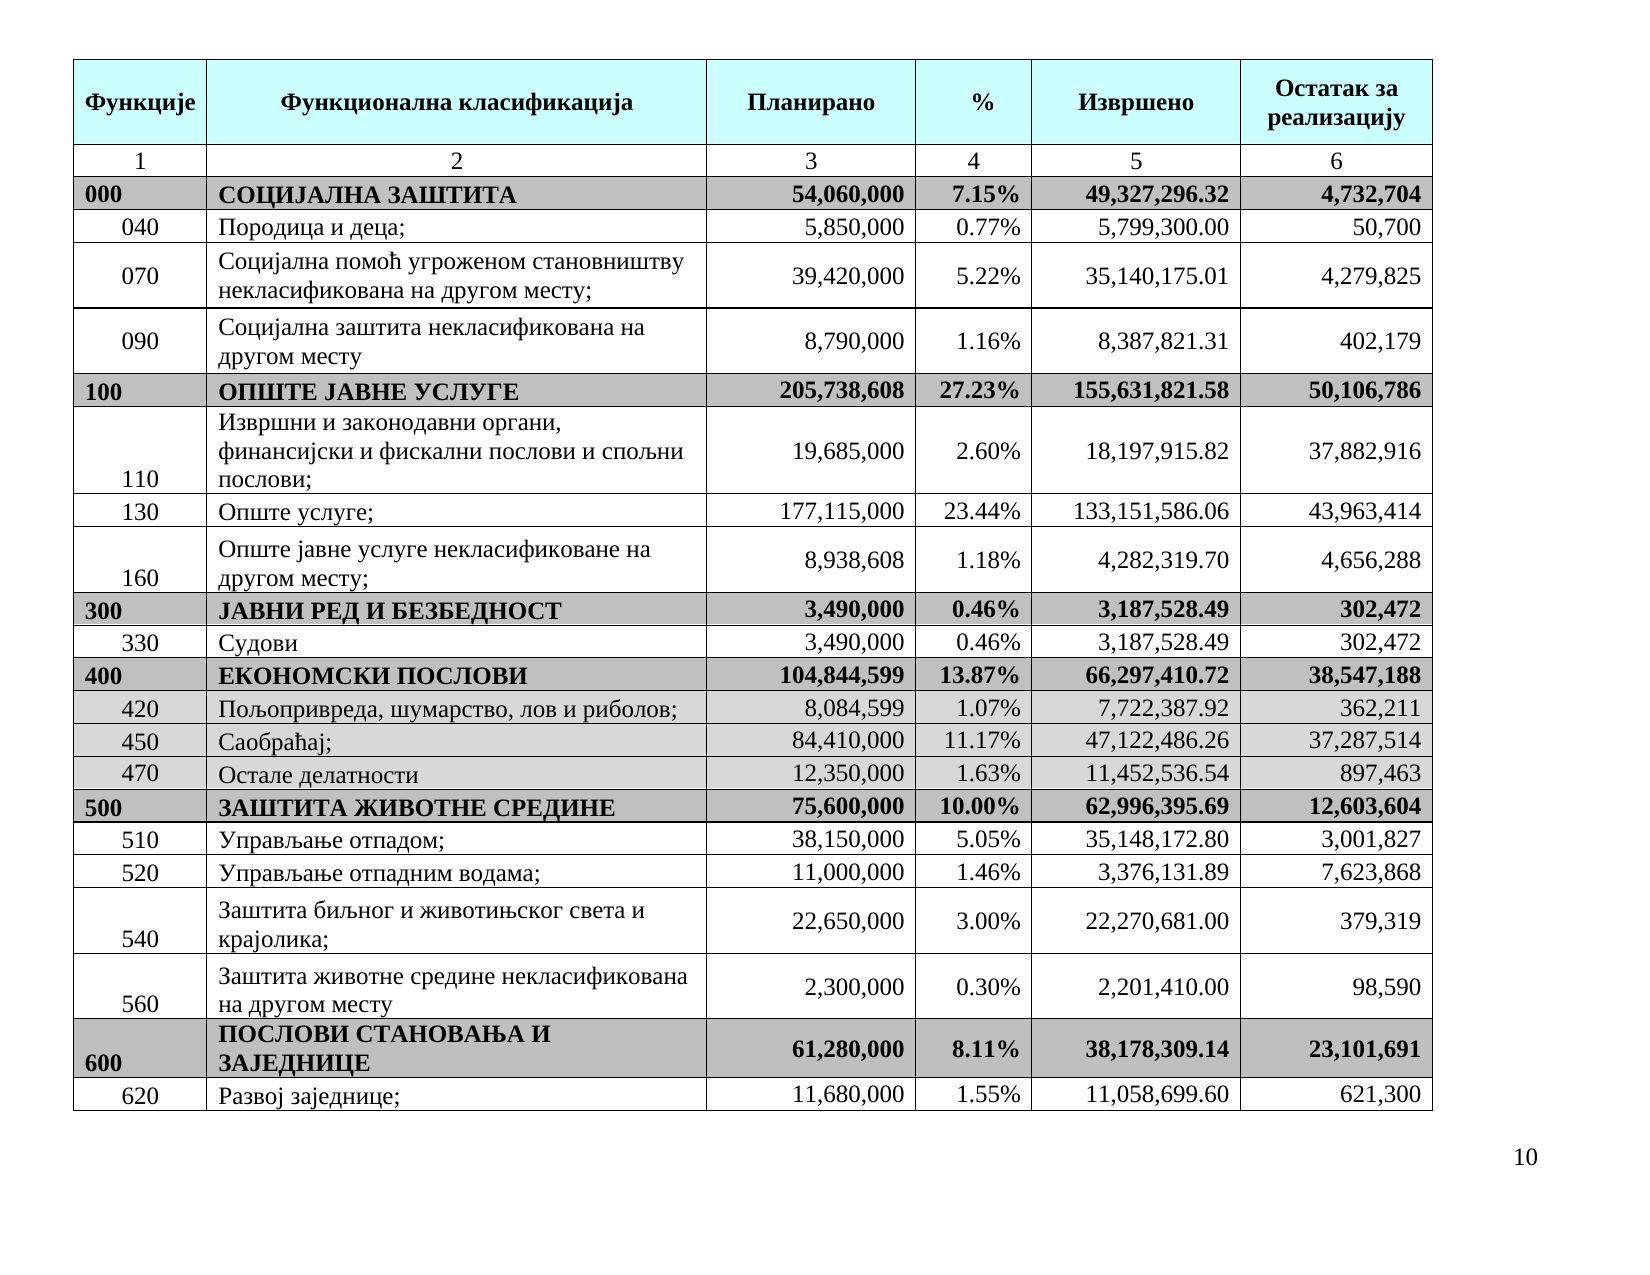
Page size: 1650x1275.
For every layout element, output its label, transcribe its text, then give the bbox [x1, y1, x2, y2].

table_cell 38,178,309.14 [1032, 1019, 1240, 1077]
table_cell 66,297,410.72 [1032, 658, 1240, 690]
table_cell 11,000,000 [707, 855, 915, 887]
table_cell 4,656,288 [1241, 527, 1432, 592]
table_header Функционална класификација [207, 60, 706, 143]
table_cell Социјална помоћ угроженом становништву некласификована на другом месту; [207, 243, 706, 307]
table_cell 090 [74, 309, 206, 373]
table_cell 37,287,514 [1241, 724, 1432, 756]
table_cell 3,001,827 [1241, 823, 1432, 854]
table_cell 27.23% [916, 374, 1031, 406]
table_cell 7,722,387.92 [1032, 691, 1240, 723]
table_cell Заштита животне средине некласификована на другом месту [207, 954, 706, 1018]
table_cell 155,631,821.58 [1032, 374, 1240, 406]
table_cell 000 [74, 177, 206, 209]
table_cell Управљање отпадом; [207, 823, 706, 854]
table_cell Заштита биљног и животињског света и крајолика; [207, 888, 706, 953]
table_cell 600 [74, 1019, 206, 1077]
table_cell 39,420,000 [707, 243, 915, 307]
table_cell 3,490,000 [707, 626, 915, 657]
table_header % [916, 60, 1031, 143]
table_cell 0.46% [916, 593, 1031, 624]
table_cell 11,058,699.60 [1032, 1078, 1240, 1109]
table_cell СОЦИЈАЛНА ЗАШТИТА [207, 177, 706, 209]
table_cell 7,623,868 [1241, 855, 1432, 887]
table_cell 5,799,300.00 [1032, 210, 1240, 242]
table_cell 0.30% [916, 954, 1031, 1018]
table_cell 75,600,000 [707, 790, 915, 821]
table_cell 47,122,486.26 [1032, 724, 1240, 756]
table_cell 37,882,916 [1241, 407, 1432, 493]
table_cell 0.77% [916, 210, 1031, 242]
table_cell 070 [74, 243, 206, 307]
table_cell 1.18% [916, 527, 1031, 592]
table_cell 470 [74, 757, 206, 788]
table_cell Управљање отпадним водама; [207, 855, 706, 887]
table_cell 12,350,000 [707, 757, 915, 788]
table_cell ПОСЛОВИ СТАНОВАЊА И ЗАЈЕДНИЦЕ [207, 1019, 706, 1077]
table_cell 4 [916, 145, 1031, 176]
table_cell Извршни и законодавни органи, финансијски и фискални послови и спољни послови; [207, 407, 706, 493]
table_cell 3 [707, 145, 915, 176]
table_cell 300 [74, 593, 206, 624]
table_cell 400 [74, 658, 206, 690]
table_cell Опште услуге; [207, 494, 706, 526]
table_cell 2,201,410.00 [1032, 954, 1240, 1018]
table_cell 49,327,296.32 [1032, 177, 1240, 209]
table_cell 2 [207, 145, 706, 176]
table_cell 5.22% [916, 243, 1031, 307]
table_cell 1.16% [916, 309, 1031, 373]
table_cell 38,150,000 [707, 823, 915, 854]
table_cell 8,790,000 [707, 309, 915, 373]
table_cell Пољопривреда, шумарство, лов и риболов; [207, 691, 706, 723]
table_cell 3,376,131.89 [1032, 855, 1240, 887]
table_cell 8,084,599 [707, 691, 915, 723]
table_cell 100 [74, 374, 206, 406]
table_cell 18,197,915.82 [1032, 407, 1240, 493]
table_cell 22,270,681.00 [1032, 888, 1240, 953]
table_cell 520 [74, 855, 206, 887]
table_cell 362,211 [1241, 691, 1432, 723]
table_cell 35,140,175.01 [1032, 243, 1240, 307]
table_cell 98,590 [1241, 954, 1432, 1018]
table_cell 10.00% [916, 790, 1031, 821]
table_cell Породица и деца; [207, 210, 706, 242]
table_cell 4,732,704 [1241, 177, 1432, 209]
table_cell 1.55% [916, 1078, 1031, 1109]
table_cell 38,547,188 [1241, 658, 1432, 690]
table_cell 61,280,000 [707, 1019, 915, 1077]
table_cell 1.07% [916, 691, 1031, 723]
table_cell 5 [1032, 145, 1240, 176]
table_cell 510 [74, 823, 206, 854]
table_cell 110 [74, 407, 206, 493]
table_cell 1 [74, 145, 206, 176]
table_cell Остале делатности [207, 757, 706, 788]
table_cell 560 [74, 954, 206, 1018]
table_cell 23,101,691 [1241, 1019, 1432, 1077]
table_cell 0.46% [916, 626, 1031, 657]
table_cell 302,472 [1241, 593, 1432, 624]
table_cell 11,452,536.54 [1032, 757, 1240, 788]
table_cell 54,060,000 [707, 177, 915, 209]
table_cell 84,410,000 [707, 724, 915, 756]
table_cell 205,738,608 [707, 374, 915, 406]
table_cell ОПШТЕ ЈАВНЕ УСЛУГЕ [207, 374, 706, 406]
table_cell 1.63% [916, 757, 1031, 788]
table_cell 23.44% [916, 494, 1031, 526]
table_cell 4,279,825 [1241, 243, 1432, 307]
table_cell 8.11% [916, 1019, 1031, 1077]
table_cell 13.87% [916, 658, 1031, 690]
table_cell 1.46% [916, 855, 1031, 887]
table_cell 897,463 [1241, 757, 1432, 788]
table_cell 379,319 [1241, 888, 1432, 953]
table_cell 6 [1241, 145, 1432, 176]
table_cell 302,472 [1241, 626, 1432, 657]
table_cell 133,151,586.06 [1032, 494, 1240, 526]
table_cell Саобраћај; [207, 724, 706, 756]
table_cell 3.00% [916, 888, 1031, 953]
table_cell 12,603,604 [1241, 790, 1432, 821]
table_cell 7.15% [916, 177, 1031, 209]
table_cell 040 [74, 210, 206, 242]
table_cell 50,106,786 [1241, 374, 1432, 406]
table_cell Опште јавне услуге некласификоване на другом месту; [207, 527, 706, 592]
table_cell 130 [74, 494, 206, 526]
table_header Функциje [74, 60, 206, 143]
table_cell 8,387,821.31 [1032, 309, 1240, 373]
table_cell Развој заједнице; [207, 1078, 706, 1109]
table_cell 621,300 [1241, 1078, 1432, 1109]
table_cell Социјална заштита некласификована на другом месту [207, 309, 706, 373]
table_cell ЈАВНИ РЕД И БЕЗБЕДНОСТ [207, 593, 706, 624]
table_cell 177,115,000 [707, 494, 915, 526]
table_cell 8,938,608 [707, 527, 915, 592]
table_cell 3,490,000 [707, 593, 915, 624]
table_cell 420 [74, 691, 206, 723]
table_cell 500 [74, 790, 206, 821]
table_cell 104,844,599 [707, 658, 915, 690]
table_cell 620 [74, 1078, 206, 1109]
table_cell 50,700 [1241, 210, 1432, 242]
table_cell 4,282,319.70 [1032, 527, 1240, 592]
table_cell ЕКОНОМСКИ ПОСЛОВИ [207, 658, 706, 690]
table_cell 160 [74, 527, 206, 592]
table_header Извршено [1032, 60, 1240, 143]
table_cell 62,996,395.69 [1032, 790, 1240, 821]
table_cell 5,850,000 [707, 210, 915, 242]
table_cell 22,650,000 [707, 888, 915, 953]
table_header Планирано [707, 60, 915, 143]
table_cell Судови [207, 626, 706, 657]
table_cell 540 [74, 888, 206, 953]
table_cell 2,300,000 [707, 954, 915, 1018]
table_cell 3,187,528.49 [1032, 593, 1240, 624]
table_cell 450 [74, 724, 206, 756]
table_cell 11,680,000 [707, 1078, 915, 1109]
table_cell 43,963,414 [1241, 494, 1432, 526]
table_cell 330 [74, 626, 206, 657]
table_cell 2.60% [916, 407, 1031, 493]
table_header Остатак за реализацију [1241, 60, 1432, 143]
table_cell ЗАШТИТА ЖИВОТНЕ СРЕДИНЕ [207, 790, 706, 821]
table_cell 19,685,000 [707, 407, 915, 493]
table_cell 35,148,172.80 [1032, 823, 1240, 854]
table_cell 11.17% [916, 724, 1031, 756]
table_cell 5.05% [916, 823, 1031, 854]
table_cell 3,187,528.49 [1032, 626, 1240, 657]
table_cell 402,179 [1241, 309, 1432, 373]
